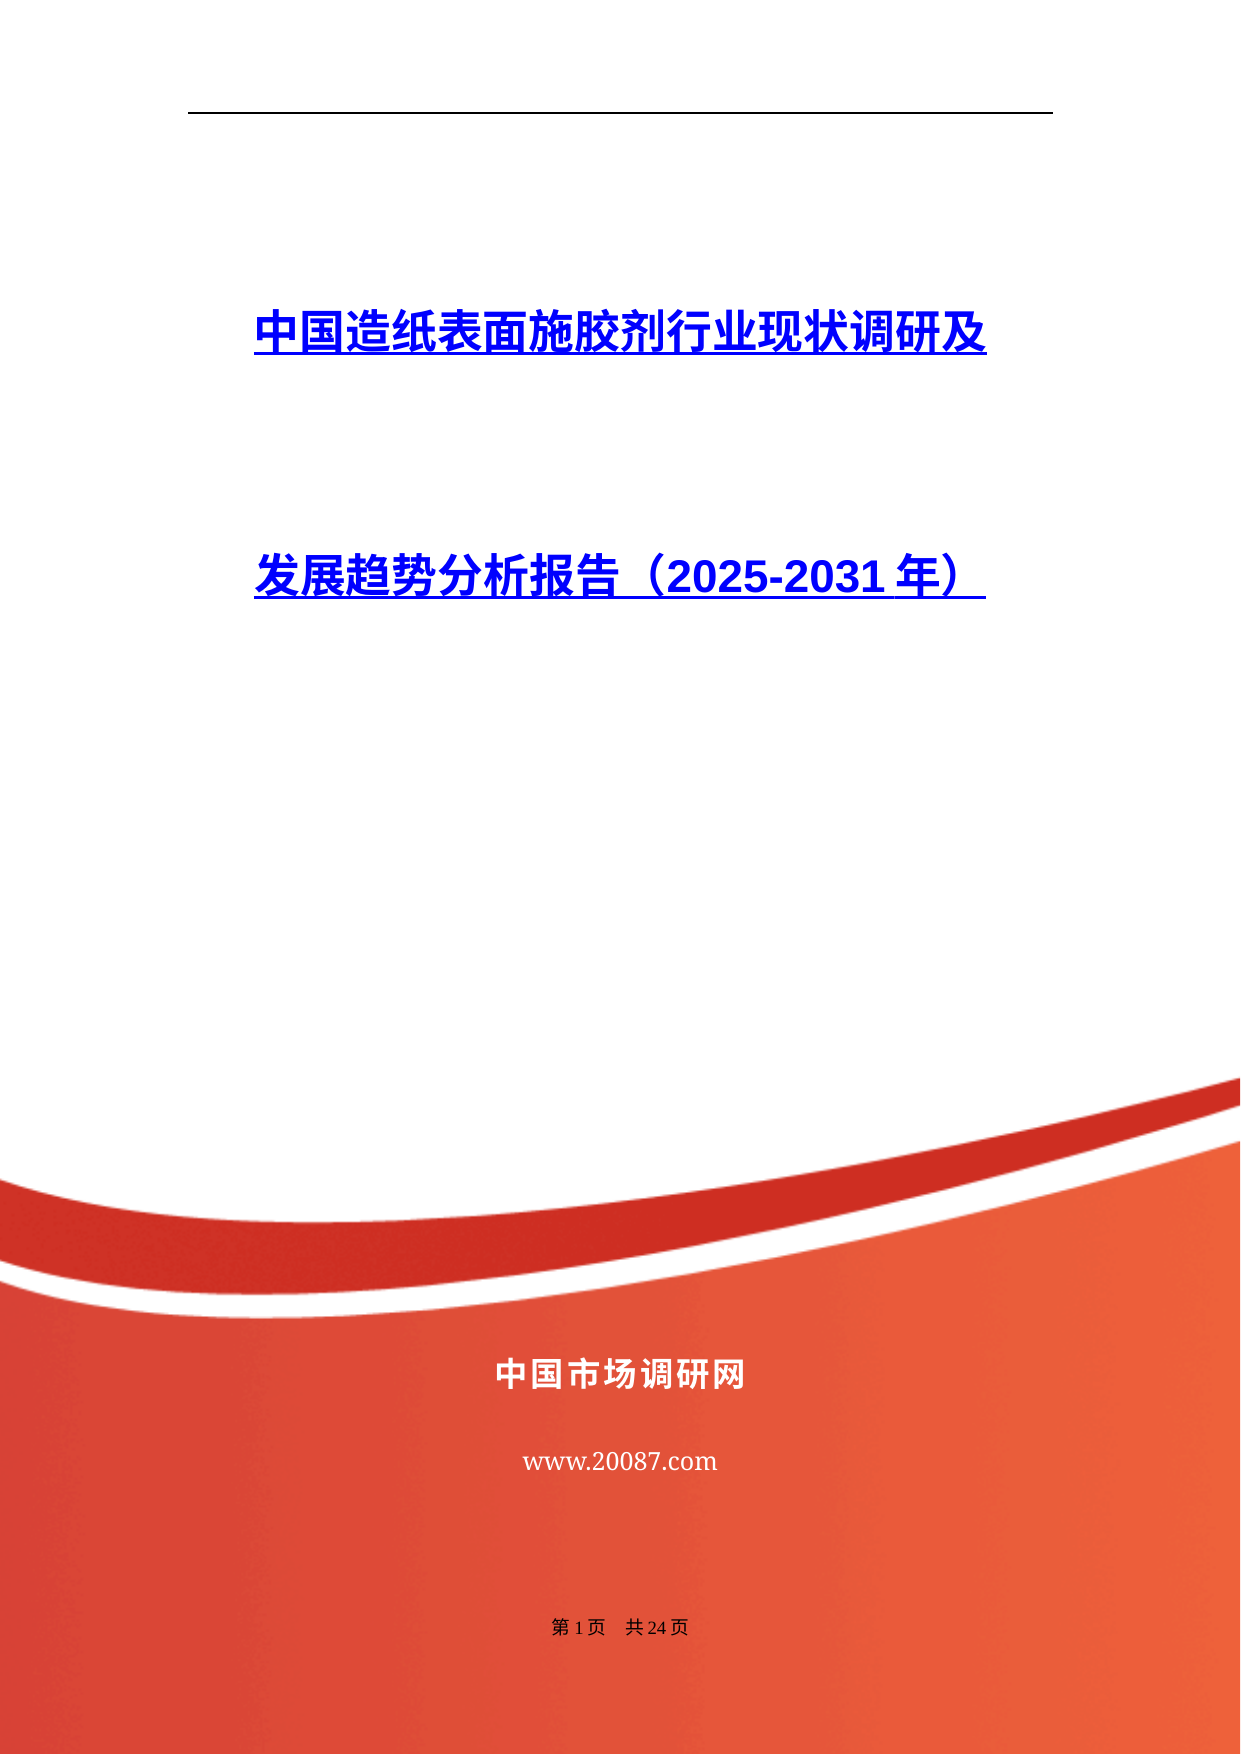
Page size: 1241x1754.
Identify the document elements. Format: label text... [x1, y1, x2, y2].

table_header 中国造纸表面施胶剂行业现状调研及发展趋势分析报告（2025-2031年） [188, 207, 1053, 773]
picture [0, 1006, 1241, 1754]
text www.20087.com [187, 1428, 1053, 1493]
subtitle 中国市场调研网 [187, 1339, 1053, 1404]
